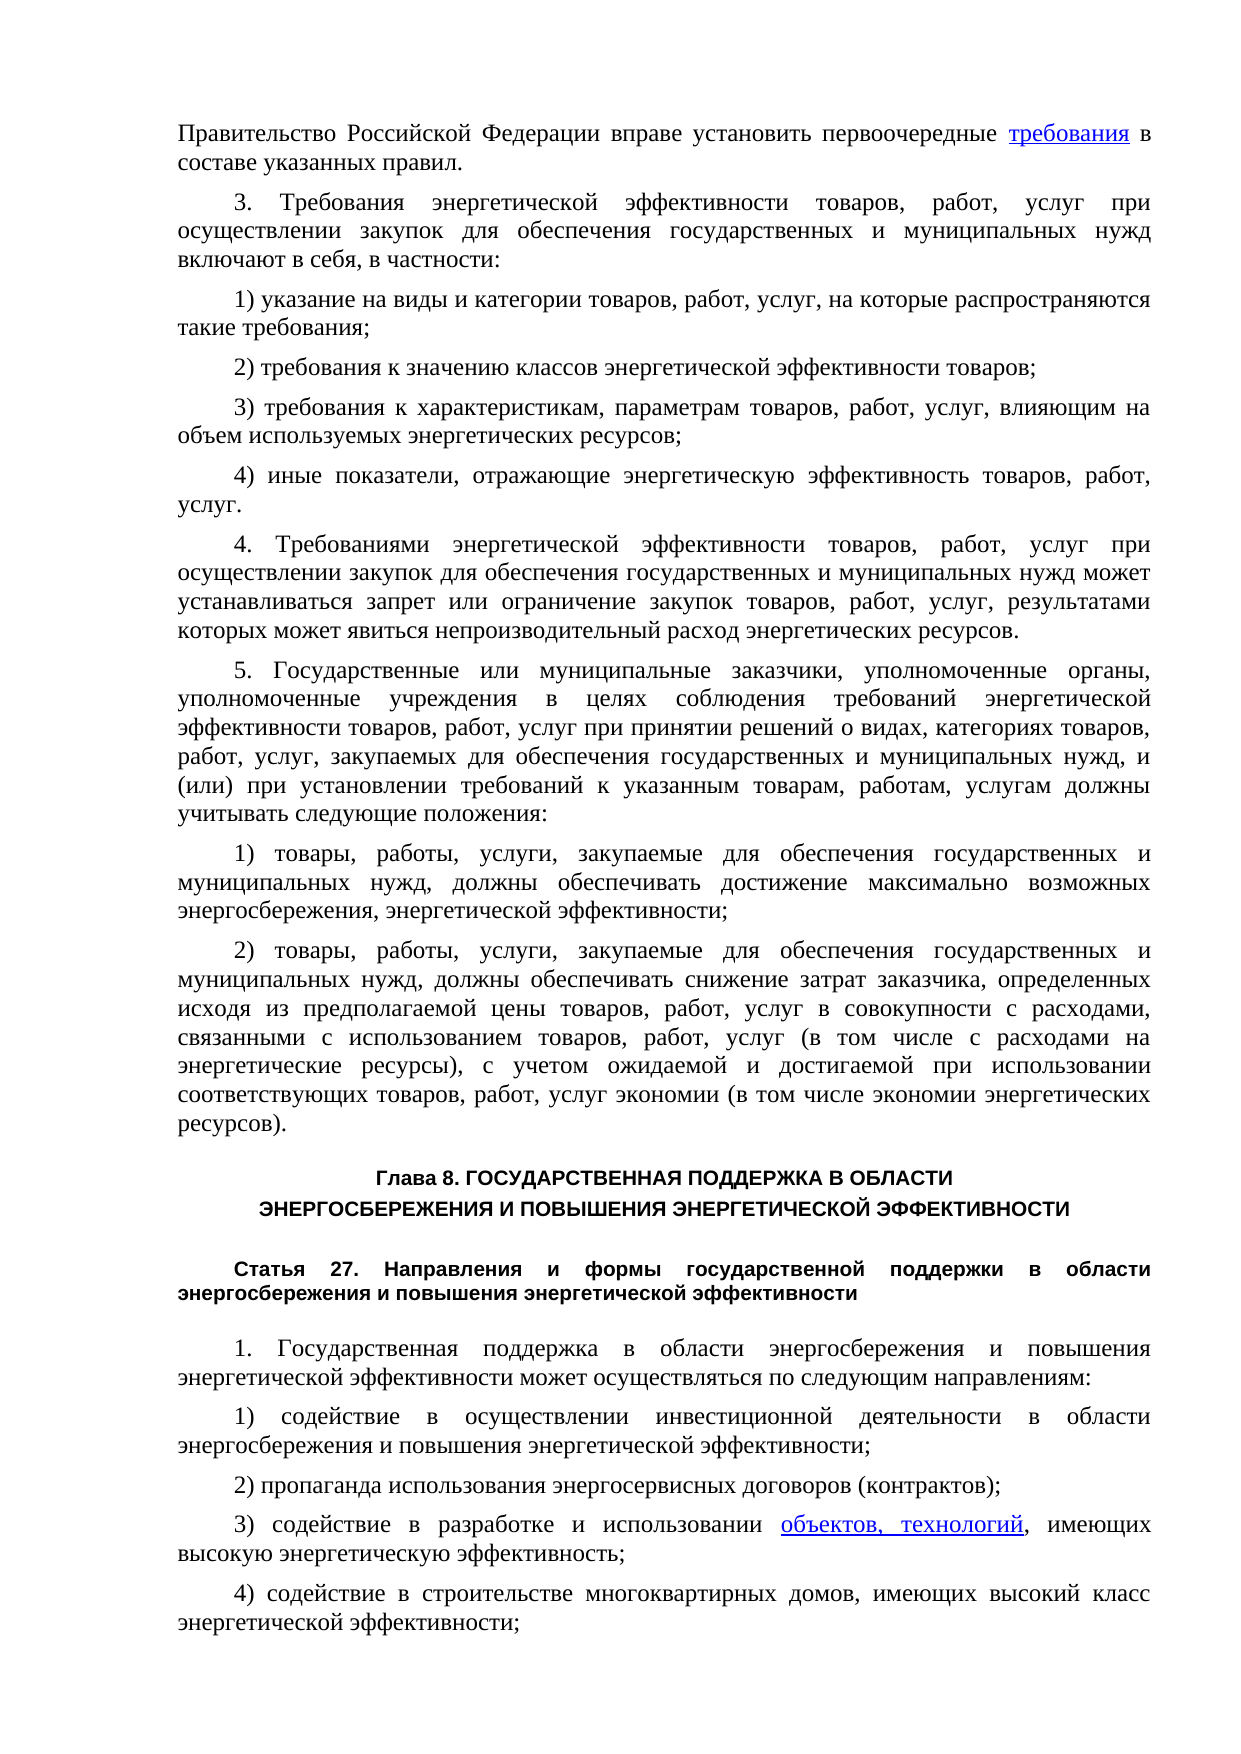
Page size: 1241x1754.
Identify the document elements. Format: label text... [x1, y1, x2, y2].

text ЭНЕРГОСБЕРЕЖЕНИЯ И ПОВЫШЕНИЯ ЭНЕРГЕТИЧЕСКОЙ ЭФФЕКТИВНОСТИ [177, 1196, 1152, 1220]
text 5. Государственные или муниципальные заказчики, уполномоченные органы, уполномоченные учреждения в целях соблюдения требований энергетической эффективности товаров, работ, услуг при принятии решений о видах, категориях товаров, работ, услуг, закупаемых для обеспечения государственных и муниципальных нужд, и (или) при установлении требований к указанным товарам, работам, услугам должны учитывать следующие положения: [177, 655, 1152, 827]
text 1) товары, работы, услуги, закупаемые для обеспечения государственных и муниципальных нужд, должны обеспечивать достижение максимально возможных энергосбережения, энергетической эффективности; [177, 838, 1152, 924]
text 3. Требования энергетической эффективности товаров, работ, услуг при осуществлении закупок для обеспечения государственных и муниципальных нужд включают в себя, в частности: [177, 187, 1152, 273]
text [177, 118, 1152, 176]
text 4) содействие в строительстве многоквартирных домов, имеющих высокий класс энергетической эффективности; [177, 1578, 1152, 1636]
text 3) требования к характеристикам, параметрам товаров, работ, услуг, влияющим на объем используемых энергетических ресурсов; [177, 392, 1152, 449]
text 1. Государственная поддержка в области энергосбережения и повышения энергетической эффективности может осуществляться по следующим направлениям: [177, 1333, 1152, 1391]
text 1) указание на виды и категории товаров, работ, услуг, на которые распространяются такие требования; [177, 284, 1152, 341]
text 2) пропаганда использования энергосервисных договоров (контрактов); [177, 1470, 1152, 1499]
text 1) содействие в осуществлении инвестиционной деятельности в области энергосбережения и повышения энергетической эффективности; [177, 1401, 1152, 1459]
text 4) иные показатели, отражающие энергетическую эффективность товаров, работ, услуг. [177, 460, 1152, 518]
text Глава 8. ГОСУДАРСТВЕННАЯ ПОДДЕРЖКА В ОБЛАСТИ [177, 1165, 1152, 1189]
text Статья 27. Направления и формы государственной поддержки в области энергосбережения и повышения энергетической эффективности [177, 1256, 1152, 1304]
text 2) требования к значению классов энергетической эффективности товаров; [177, 352, 1152, 381]
text 3) содействие в разработке и использовании объектов, технологий, имеющих высокую энергетическую эффективность; [177, 1509, 1152, 1567]
text 2) товары, работы, услуги, закупаемые для обеспечения государственных и муниципальных нужд, должны обеспечивать снижение затрат заказчика, определенных исходя из предполагаемой цены товаров, работ, услуг в совокупности с расходами, связанными с использованием товаров, работ, услуг (в том числе с расходами на энергетические ресурсы), с учетом ожидаемой и достигаемой при использовании соответствующих товаров, работ, услуг экономии (в том числе экономии энергетических ресурсов). [177, 935, 1152, 1137]
text 4. Требованиями энергетической эффективности товаров, работ, услуг при осуществлении закупок для обеспечения государственных и муниципальных нужд может устанавливаться запрет или ограничение закупок товаров, работ, услуг, результатами которых может явиться непроизводительный расход энергетических ресурсов. [177, 529, 1152, 644]
